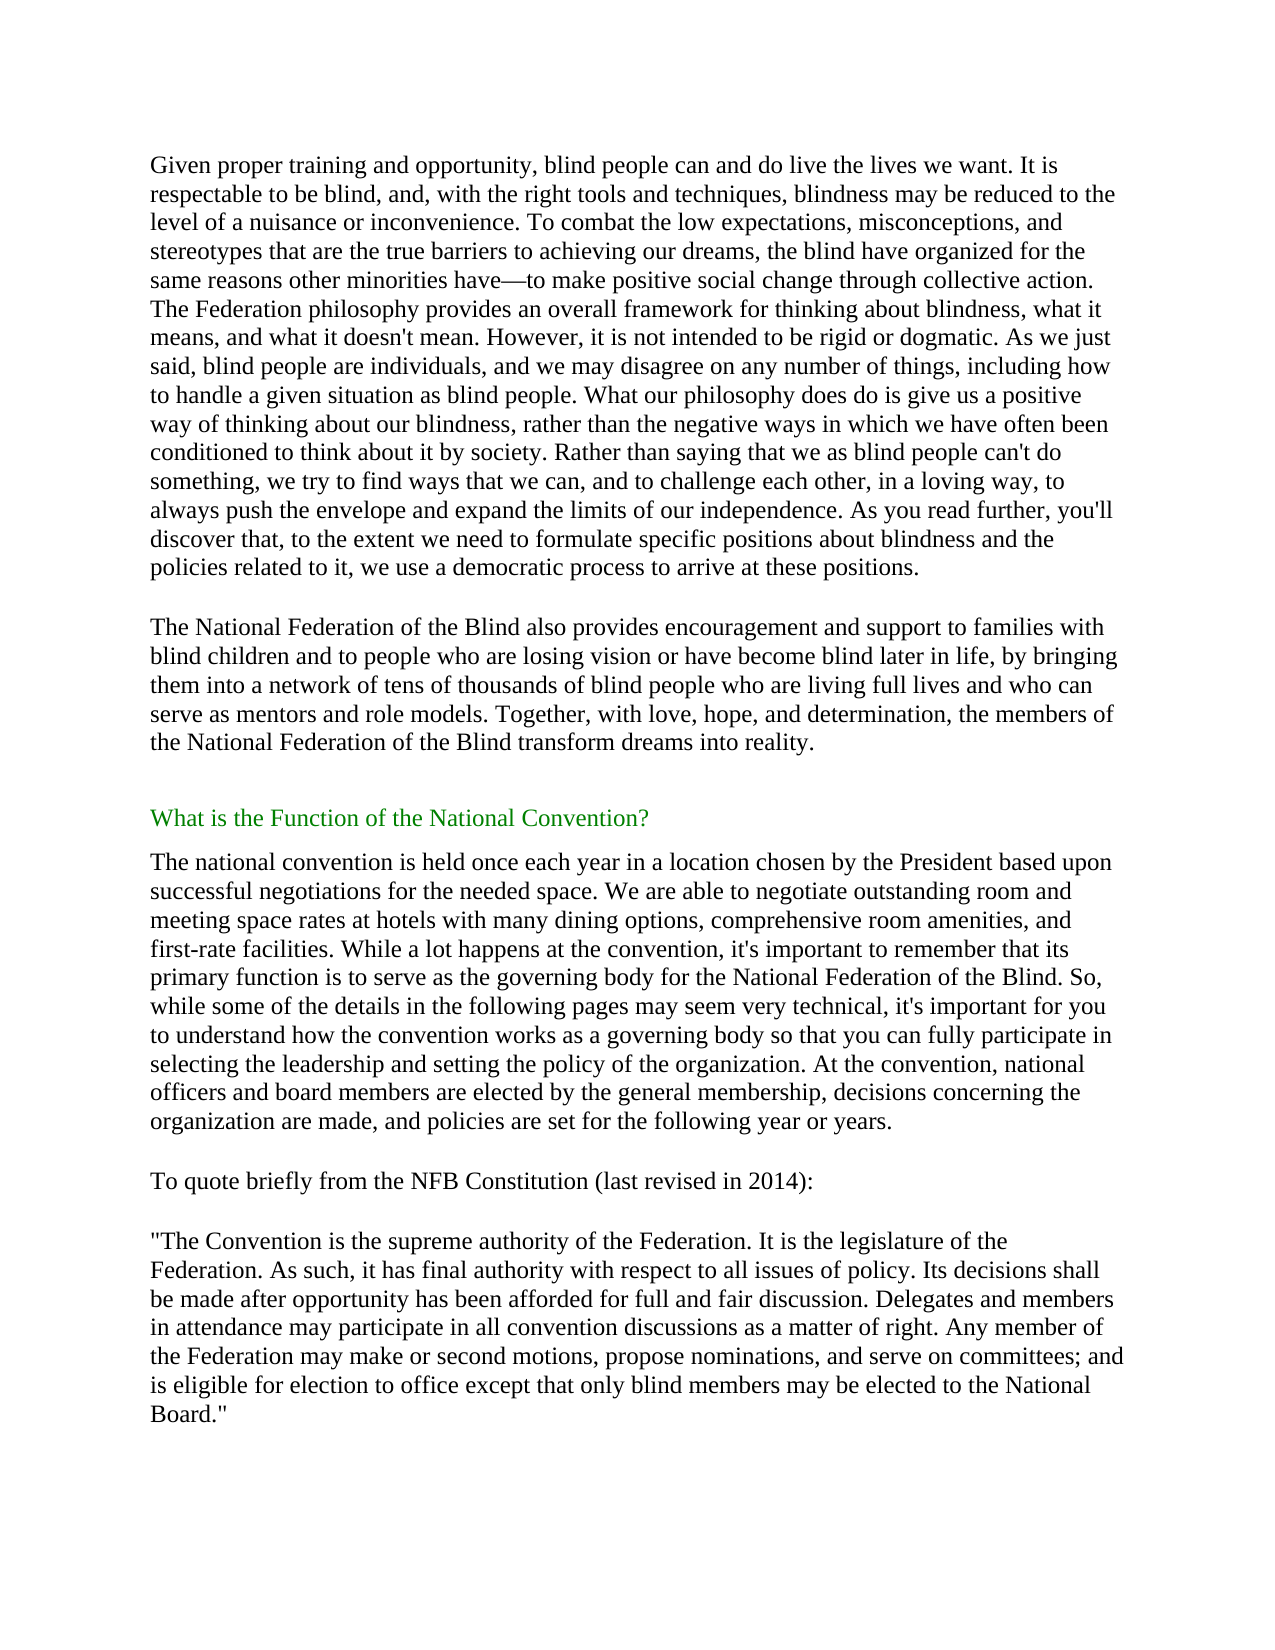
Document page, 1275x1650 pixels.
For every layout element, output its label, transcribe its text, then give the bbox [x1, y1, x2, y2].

text What is the Function of the National Convention? [150, 803, 1125, 832]
text Given proper training and opportunity, blind people can and do live the lives we want. It is respectable to be blind, and, with the right tools and techniques, blindness may be reduced to the level of a nuisance or inconvenience. To combat the low expectations, misconceptions, and stereotypes that are the true barriers to achieving our dreams, the blind have organized for the same reasons other minorities have—to make positive social change through collective action. The Federation philosophy provides an overall framework for thinking about blindness, what it means, and what it doesn't mean. However, it is not intended to be rigid or dogmatic. As we just said, blind people are individuals, and we may disagree on any number of things, including how to handle a given situation as blind people. What our philosophy does do is give us a positive way of thinking about our blindness, rather than the negative ways in which we have often been conditioned to think about it by society. Rather than saying that we as blind people can't do something, we try to find ways that we can, and to challenge each other, in a loving way, to always push the envelope and expand the limits of our independence. As you read further, you'll discover that, to the extent we need to formulate specific positions about blindness and the policies related to it, we use a democratic process to arrive at these positions. [150, 150, 1125, 581]
text "The Convention is the supreme authority of the Federation. It is the legislature of the Federation. As such, it has final authority with respect to all issues of policy. Its decisions shall be made after opportunity has been afforded for full and fair discussion. Delegates and members in attendance may participate in all convention discussions as a matter of right. Any member of the Federation may make or second motions, propose nominations, and serve on committees; and is eligible for election to office except that only blind members may be elected to the National Board." [150, 1226, 1125, 1427]
text To quote briefly from the NFB Constitution (last revised in 2014): [150, 1166, 1125, 1195]
text The National Federation of the Blind also provides encouragement and support to families with blind children and to people who are losing vision or have become blind later in life, by bringing them into a network of tens of thousands of blind people who are living full lives and who can serve as mentors and role models. Together, with love, hope, and determination, the members of the National Federation of the Blind transform dreams into reality. [150, 612, 1125, 756]
text The national convention is held once each year in a location chosen by the President based upon successful negotiations for the needed space. We are able to negotiate outstanding room and meeting space rates at hotels with many dining options, comprehensive room amenities, and first-rate facilities. While a lot happens at the convention, it's important to remember that its primary function is to serve as the governing body for the National Federation of the Blind. So, while some of the details in the following pages may seem very technical, it's important for you to understand how the convention works as a governing body so that you can fully participate in selecting the leadership and setting the policy of the organization. At the convention, national officers and board members are elected by the general membership, decisions concerning the organization are made, and policies are set for the following year or years. [150, 847, 1125, 1135]
